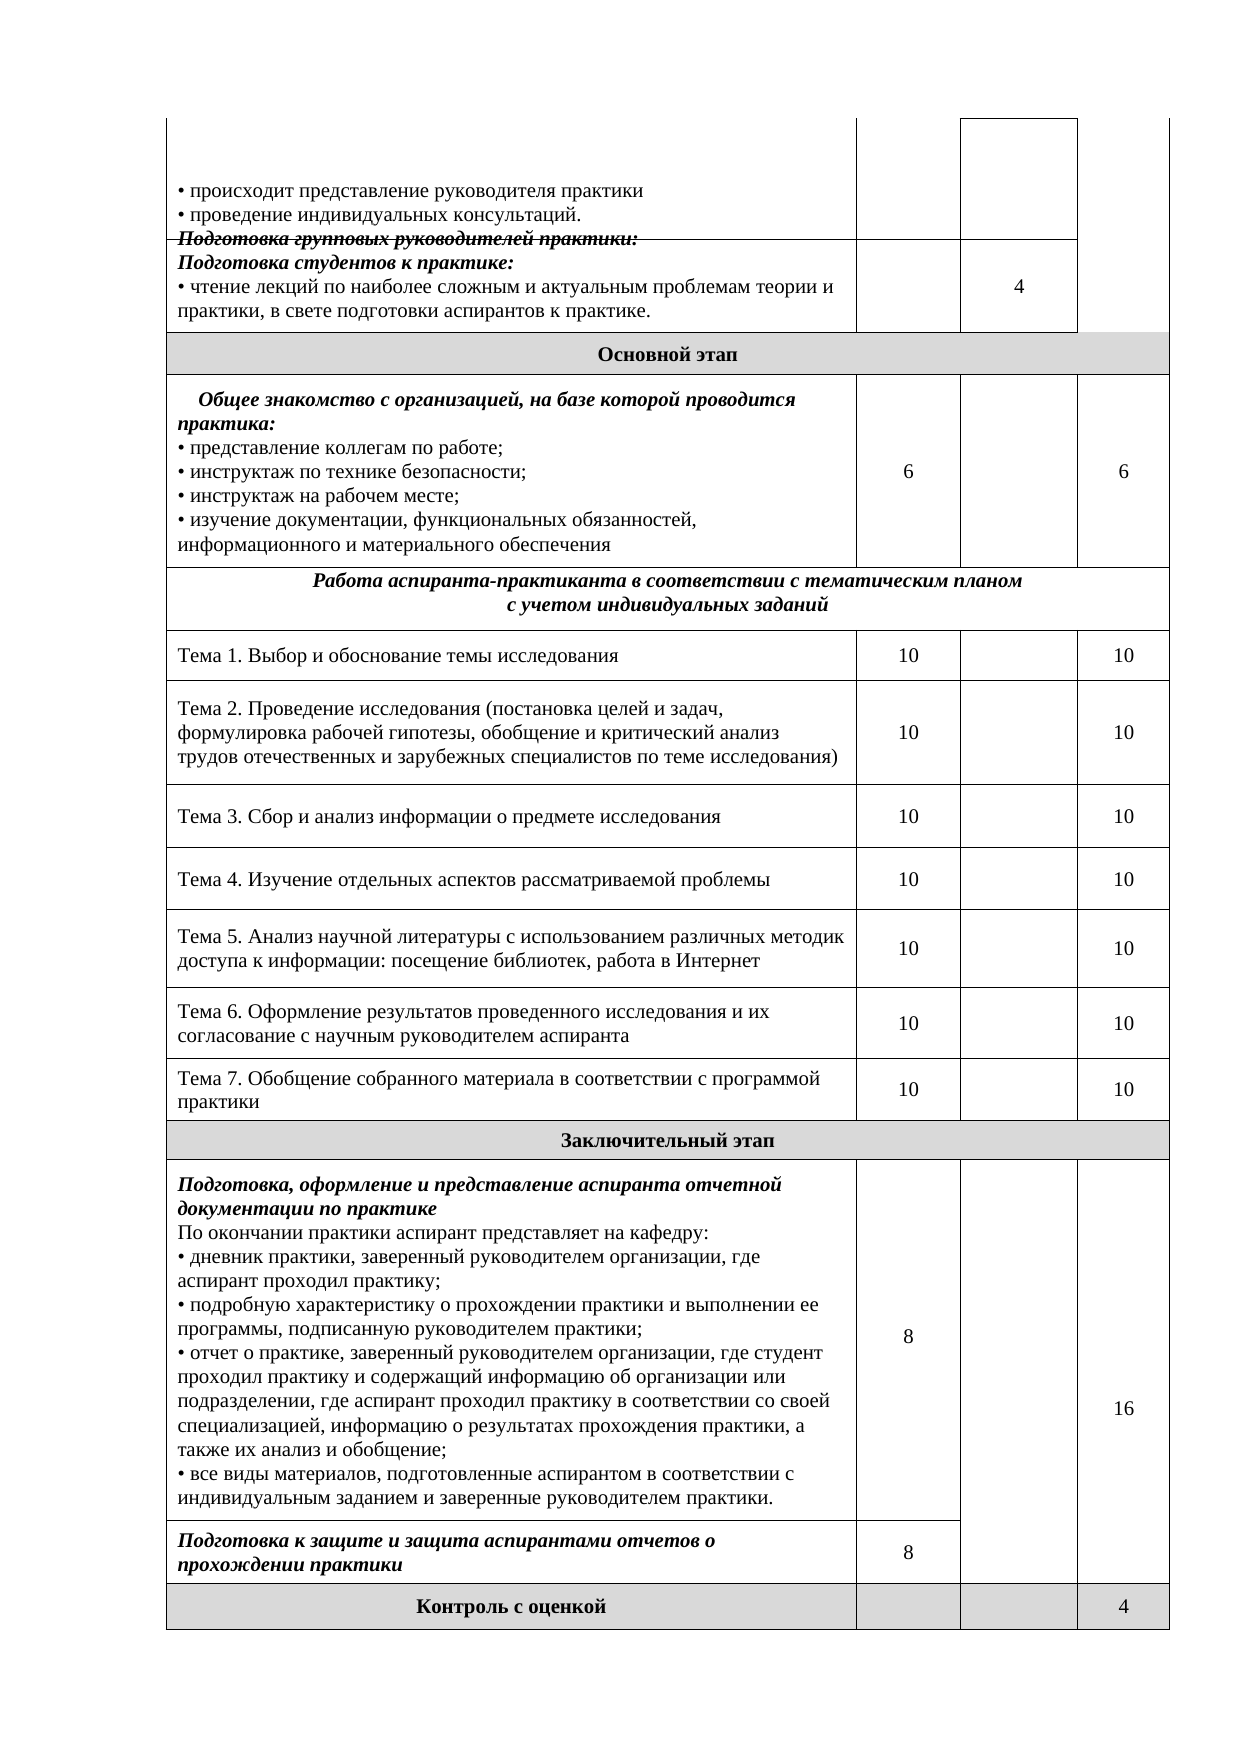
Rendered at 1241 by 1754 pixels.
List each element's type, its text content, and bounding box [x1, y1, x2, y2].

table_cell Общее знакомство с организацией, на базе которой проводится практика: • представление коллегам по работе; • инструктаж по технике безопасности; • инструктаж на рабочем месте; • изучение документации, функциональных обязанностей, информационного и материального обеспечения [167, 375, 856, 567]
table_cell [961, 848, 1077, 909]
table_cell [857, 1487, 960, 1520]
table_cell 10 [1078, 910, 1169, 987]
table_cell Тема 3. Сбор и анализ информации о предмете исследования [167, 785, 856, 847]
table_cell [857, 1584, 960, 1629]
table_cell [961, 1160, 1077, 1583]
table_cell 10 [857, 988, 960, 1058]
table_cell 10 [857, 848, 960, 909]
table_cell [961, 1059, 1077, 1120]
table_cell Работа аспиранта-практиканта в соответствии с тематическим планом с учетом индивидуальных заданий [167, 568, 1169, 630]
table_cell Тема 2. Проведение исследования (постановка целей и задач, формулировка рабочей гипотезы, обобщение и критический анализ трудов отечественных и зарубежных специалистов по теме исследования) [167, 681, 856, 784]
table_cell 10 [857, 1059, 960, 1120]
table_cell 6 [857, 375, 960, 567]
table_cell 4 [1078, 1584, 1169, 1629]
table_cell [961, 910, 1077, 987]
table_cell 6 [1078, 375, 1169, 567]
table_cell 8 [857, 1160, 960, 1487]
table_cell Тема 4. Изучение отдельных аспектов рассматриваемой проблемы [167, 848, 856, 909]
table_cell 10 [1078, 848, 1169, 909]
table_cell [961, 631, 1077, 679]
table_cell Заключительный этап [167, 1121, 1169, 1159]
table_cell 10 [1078, 681, 1169, 784]
table_cell 10 [857, 910, 960, 987]
table_cell 16 [1078, 1160, 1169, 1583]
table_cell Подготовка, оформление и представление аспиранта отчетной документации по практике По окончании практики аспирант представляет на кафедру: • дневник практики, заверенный руководителем организации, где аспирант проходил практику; • подробную характеристику о прохождении практики и выполнении ее программы, подписанную руководителем практики; • отчет о практике, заверенный руководителем организации, где студент проходил практику и содержащий информацию об организации или подразделении, где аспирант проходил практику в соответствии со своей специализацией, информацию о результатах прохождения практики, а также их анализ и обобщение; • все виды материалов, подготовленные аспирантом в соответствии с индивидуальным заданием и заверенные руководителем практики. [167, 1160, 856, 1520]
table_cell [961, 1584, 1077, 1629]
table_cell Подготовка студентов к практике: • чтение лекций по наиболее сложным и актуальным проблемам теории и практики, в свете подготовки аспирантов к практике. [167, 240, 856, 332]
table_cell 10 [857, 631, 960, 679]
table_cell Тема 1. Выбор и обоснование темы исследования [167, 631, 856, 679]
table_cell [961, 785, 1077, 847]
table_cell 10 [1078, 785, 1169, 847]
table_cell [961, 681, 1077, 784]
table_cell Основной этап [167, 332, 1169, 374]
table_cell Тема 6. Оформление результатов проведенного исследования и их согласование с научным руководителем аспиранта [167, 988, 856, 1058]
table_cell Тема 7. Обобщение собранного материала в соответствии с программой практики [167, 1059, 856, 1120]
table_cell [961, 988, 1077, 1058]
table_cell [857, 240, 960, 332]
table_cell 8 [857, 1521, 960, 1583]
table_cell 10 [1078, 988, 1169, 1058]
table_cell 10 [1078, 1059, 1169, 1120]
table_cell 10 [1078, 631, 1169, 679]
table_cell 10 [857, 785, 960, 847]
table_cell 4 [961, 240, 1077, 332]
table_cell Контроль с оценкой [167, 1584, 856, 1629]
table_cell 10 [857, 681, 960, 784]
table_cell [961, 119, 1077, 238]
table_cell Тема 5. Анализ научной литературы с использованием различных методик доступа к информации: посещение библиотек, работа в Интернет [167, 910, 856, 987]
table_cell Подготовка к защите и защита аспирантами отчетов о прохождении практики [167, 1521, 856, 1583]
table_cell [961, 375, 1077, 567]
